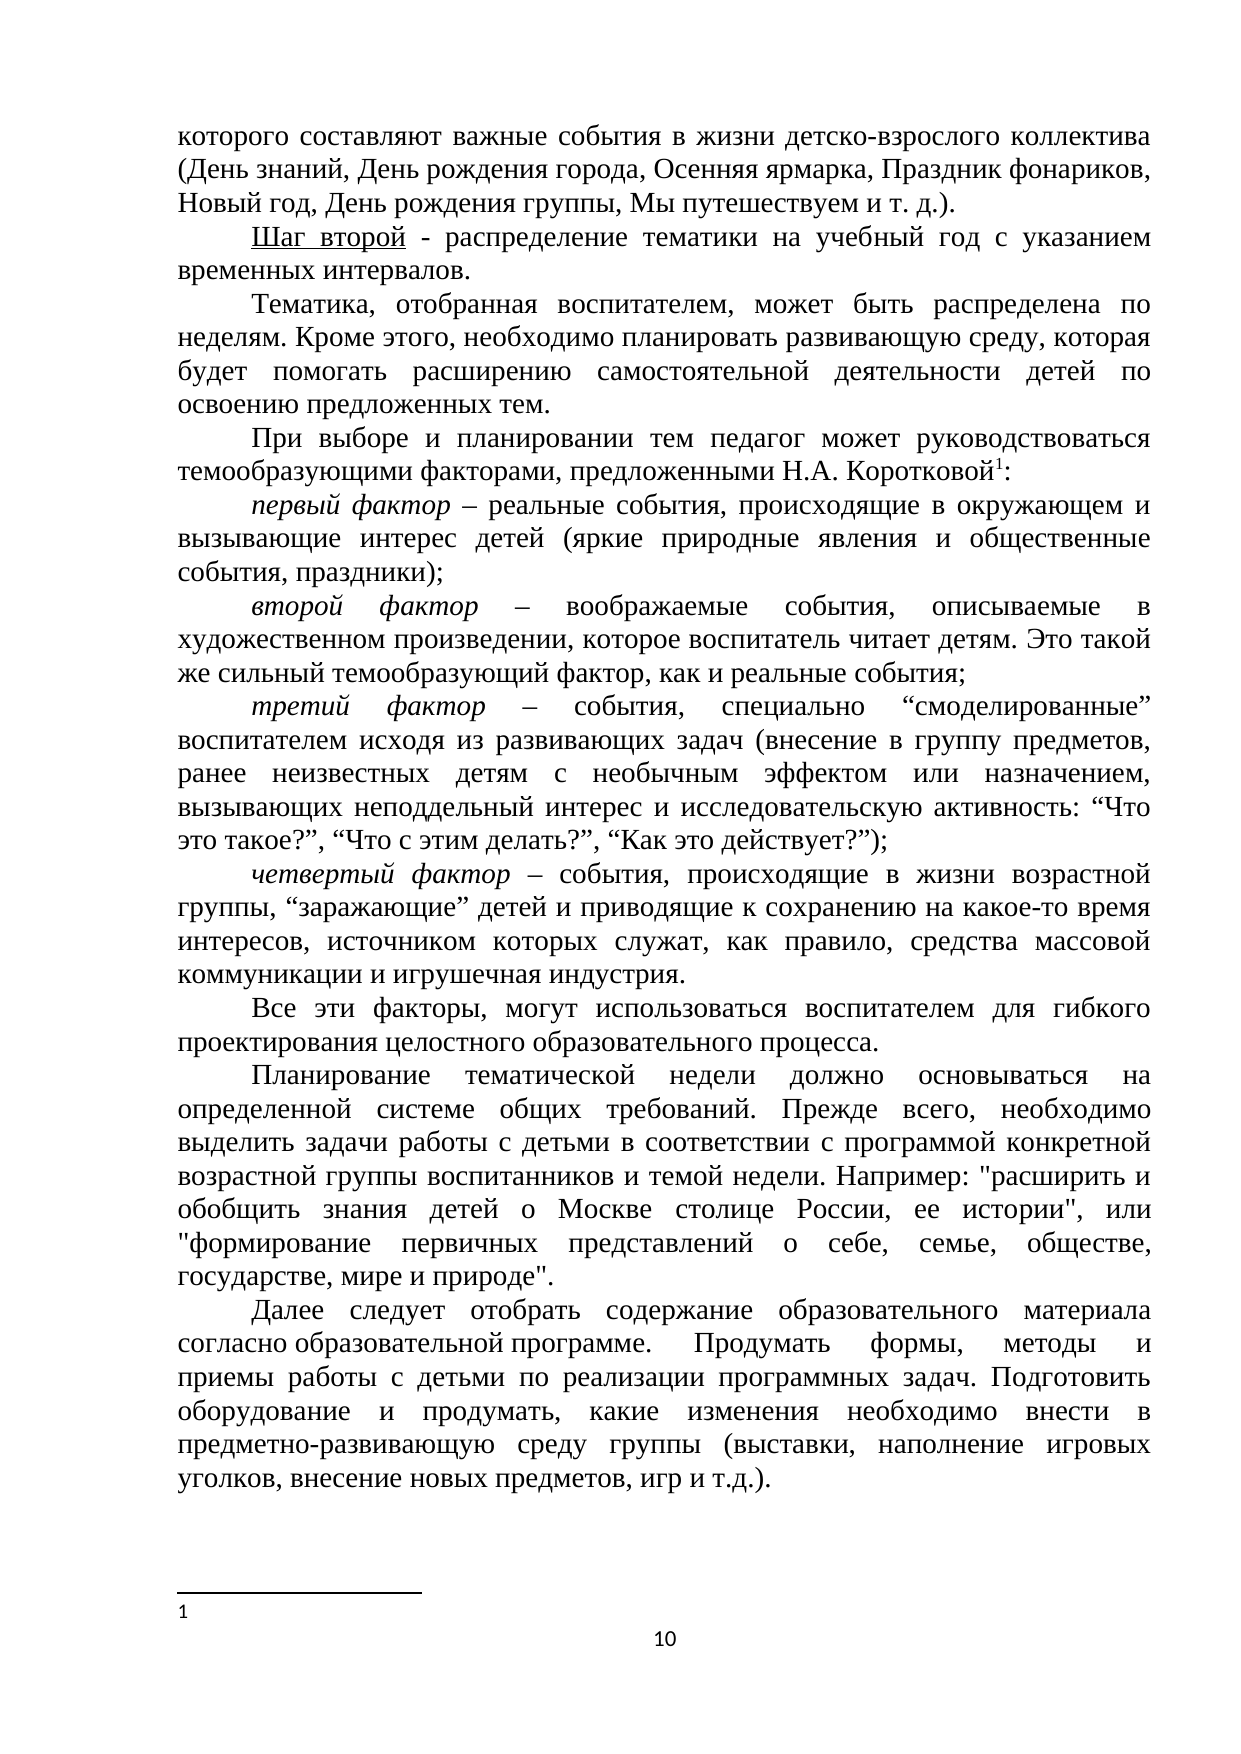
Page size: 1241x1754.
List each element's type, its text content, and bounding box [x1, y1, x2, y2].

text первый фактор – реальные события, происходящие в окружающем и вызывающие интерес детей (яркие природные явления и общественные события, праздники); [177, 487, 1152, 588]
text Тематика, отобранная воспитателем, может быть распределена по неделям. Кроме этого, необходимо планировать развивающую среду, которая будет помогать расширению самостоятельной деятельности детей по освоению предложенных тем. [177, 286, 1152, 420]
text Все эти факторы, могут использоваться воспитателем для гибкого проектирования целостного образовательного процесса. [177, 990, 1152, 1057]
text Планирование тематической недели должно основываться на определенной системе общих требований. Прежде всего, необходимо выделить задачи работы с детьми в соответствии с программой конкретной возрастной группы воспитанников и темой недели. Например: "расширить и обобщить знания детей о Москве столице России, ее истории", или "формирование первичных представлений о себе, семье, обществе, государстве, мире и природе". [177, 1057, 1152, 1292]
text третий фактор – события, специально “смоделированные” воспитателем исходя из развивающих задач (внесение в группу предметов, ранее неизвестных детям с необычным эффектом или назначением, вызывающих неподдельный интерес и исследовательскую активность: “Что это такое?”, “Что с этим делать?”, “Как это действует?”); [177, 688, 1152, 856]
text Далее следует отобрать содержание образовательного материала согласно образовательной программе. Продумать формы, методы и приемы работы с детьми по реализации программных задач. Подготовить оборудование и продумать, какие изменения необходимо внести в предметно-развивающую среду группы (выставки, наполнение игровых уголков, внесение новых предметов, игр и т.д.). [177, 1292, 1152, 1493]
text При выборе и планировании тем педагог может руководствоваться темообразующими факторами, предложенными Н.А. Коротковой: [177, 420, 1152, 487]
text второй фактор – воображаемые события, описываемые в художественном произведении, которое воспитатель читает детям. Это такой же сильный темообразующий фактор, как и реальные события; [177, 588, 1152, 688]
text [177, 118, 1152, 219]
text четвертый фактор – события, происходящие в жизни возрастной группы, “заражающие” детей и приводящие к сохранению на какое-то время интересов, источником которых служат, как правило, средства массовой коммуникации и игрушечная индустрия. [177, 856, 1152, 990]
text Шаг второй - распределение тематики на учебный год с указанием временных интервалов. [177, 219, 1152, 286]
